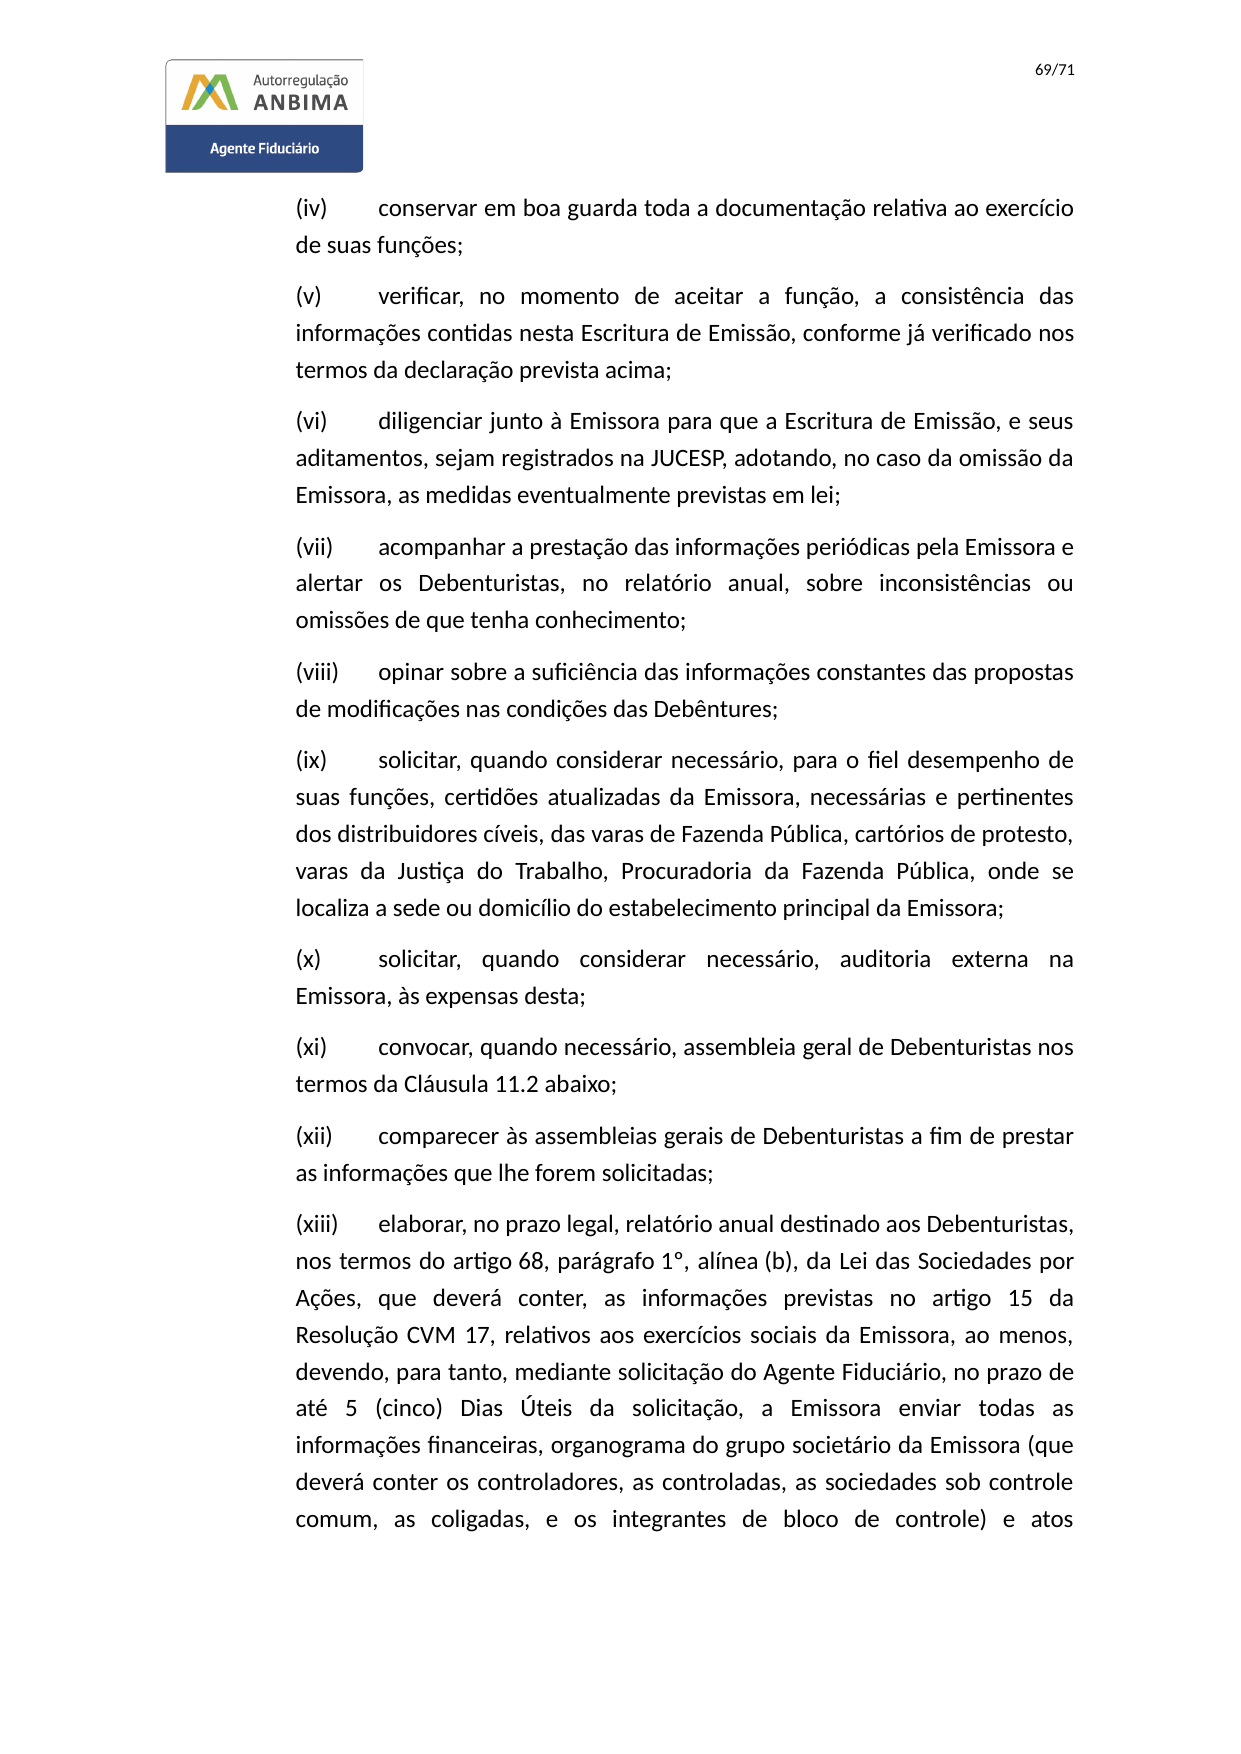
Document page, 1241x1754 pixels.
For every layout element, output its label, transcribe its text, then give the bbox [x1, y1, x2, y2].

text acompanhar a prestação das informações periódicas pela Emissora e alertar os Debenturistas, no relatório anual, sobre inconsistências ou omissões de que tenha conhecimento; [295, 531, 1075, 635]
text convocar, quando necessário, assembleia geral de Debenturistas nos termos da Cláusula 11.2 abaixo; [295, 1032, 1075, 1099]
text comparecer às assembleias gerais de Debenturistas a fim de prestar as informações que lhe forem solicitadas; [295, 1120, 1075, 1187]
text solicitar, quando considerar necessário, auditoria externa na Emissora, às expensas desta; [295, 943, 1075, 1011]
text verificar, no momento de aceitar a função, a consistência das informações contidas nesta Escritura de Emissão, conforme já verificado nos termos da declaração prevista acima; [295, 280, 1075, 384]
text conservar em boa guarda toda a documentação relativa ao exercício de suas funções; [295, 192, 1075, 259]
text diligenciar junto à Emissora para que a Escritura de Emissão, e seus aditamentos, sejam registrados na JUCESP, adotando, no caso da omissão da Emissora, as medidas eventualmente previstas em lei; [295, 406, 1075, 510]
text solicitar, quando considerar necessário, para o fiel desempenho de suas funções, certidões atualizadas da Emissora, necessárias e pertinentes dos distribuidores cíveis, das varas de Fazenda Pública, cartórios de protesto, varas da Justiça do Trabalho, Procuradoria da Fazenda Pública, onde se localiza a sede ou domicílio do estabelecimento principal da Emissora; [295, 744, 1075, 922]
picture [165, 59, 364, 173]
text opinar sobre a suficiência das informações constantes das propostas de modificações nas condições das Debêntures; [295, 656, 1075, 723]
